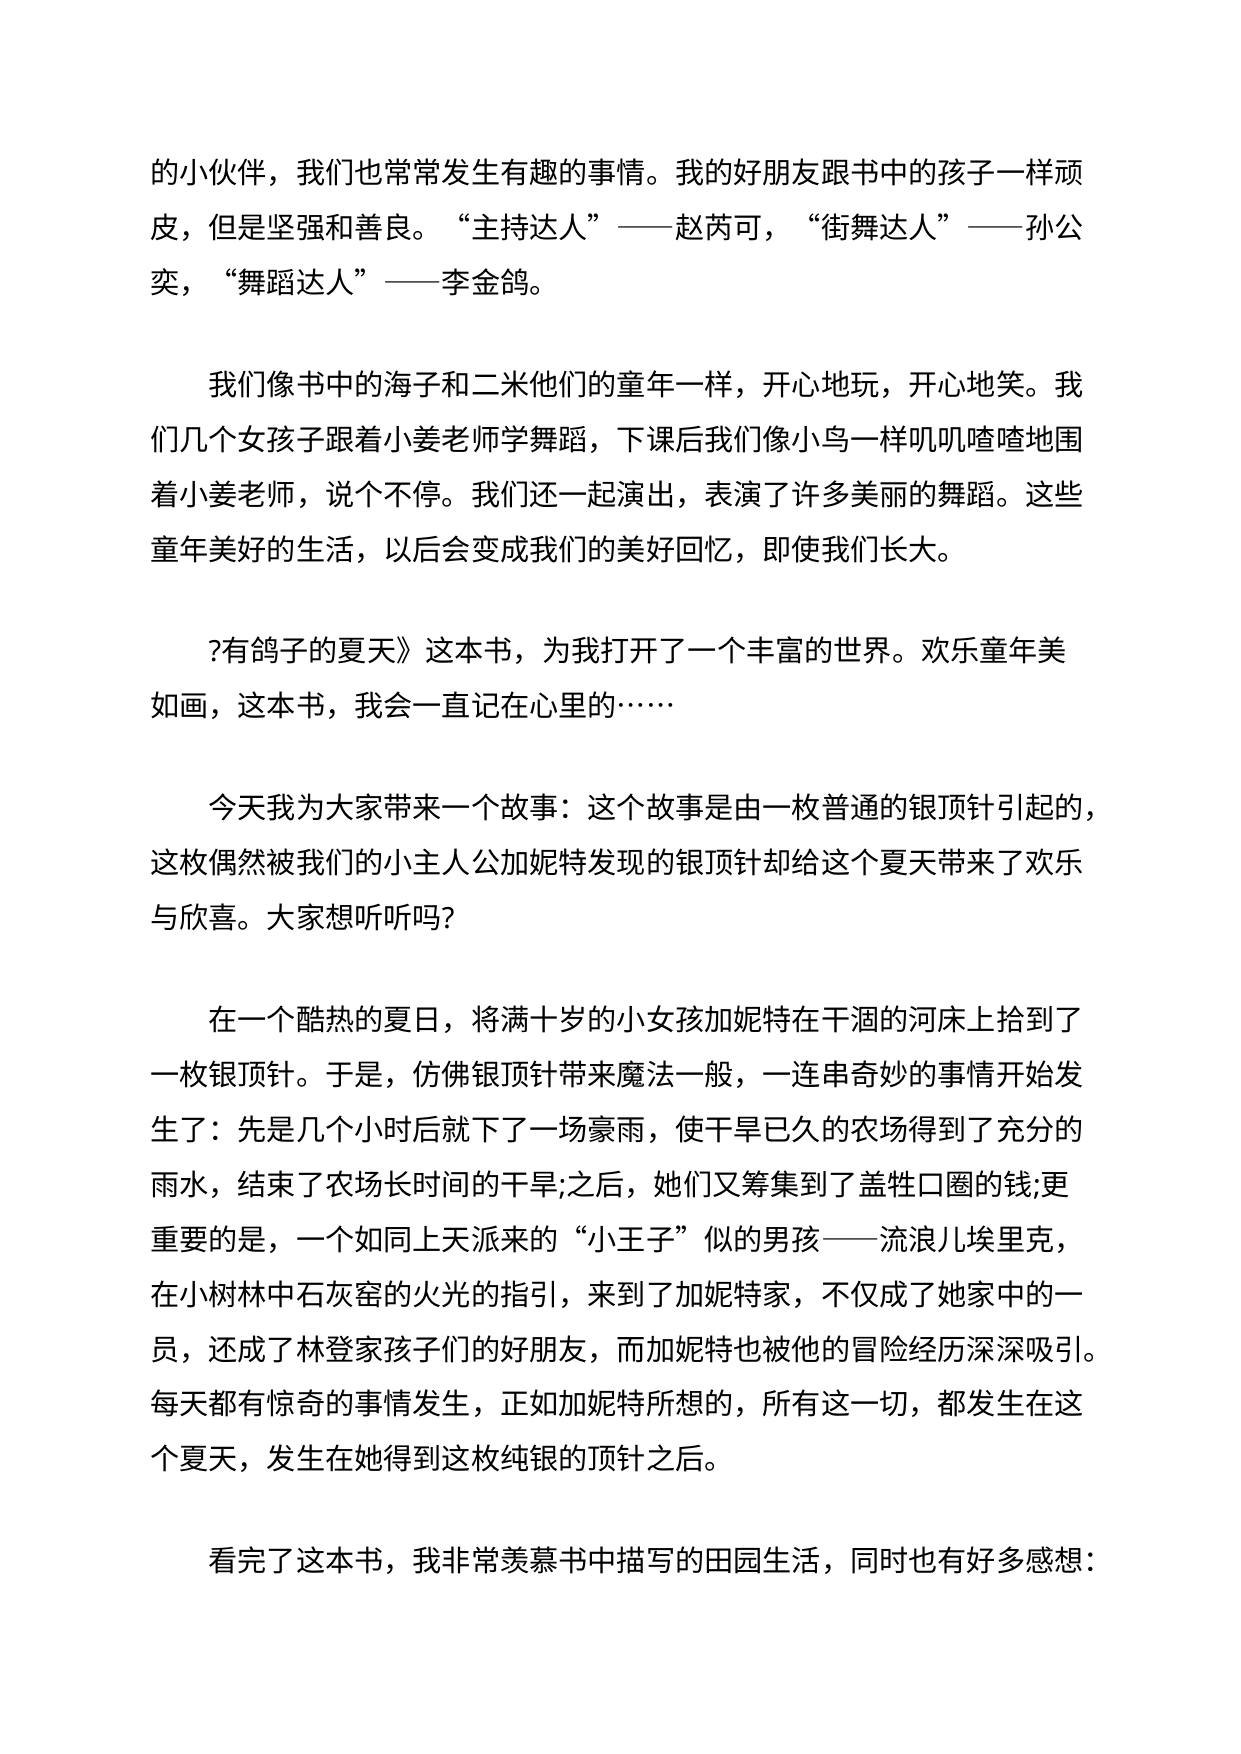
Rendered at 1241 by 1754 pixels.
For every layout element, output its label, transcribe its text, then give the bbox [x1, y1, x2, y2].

text 我们像书中的海子和二米他们的童年一样，开心地玩，开心地笑。我们几个女孩子跟着小姜老师学舞蹈，下课后我们像小鸟一样叽叽喳喳地围着小姜老师，说个不停。我们还一起演出，表演了许多美丽的舞蹈。这些童年美好的生活，以后会变成我们的美好回忆，即使我们长大。 [150, 362, 1090, 568]
text ?有鸽子的夏天》这本书，为我打开了一个丰富的世界。欢乐童年美如画，这本书，我会一直记在心里的…… [150, 628, 1090, 725]
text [150, 150, 1090, 302]
text 在一个酷热的夏日，将满十岁的小女孩加妮特在干涸的河床上拾到了一枚银顶针。于是，仿佛银顶针带来魔法一般，一连串奇妙的事情开始发生了：先是几个小时后就下了一场豪雨，使干旱已久的农场得到了充分的雨水，结束了农场长时间的干旱;之后，她们又筹集到了盖牲口圈的钱;更重要的是，一个如同上天派来的“小王子”似的男孩——流浪儿埃里克，在小树林中石灰窑的火光的指引，来到了加妮特家，不仅成了她家中的一员，还成了林登家孩子们的好朋友，而加妮特也被他的冒险经历深深吸引。每天都有惊奇的事情发生，正如加妮特所想的，所有这一切，都发生在这个夏天，发生在她得到这枚纯银的顶针之后。 [150, 997, 1090, 1478]
text 今天我为大家带来一个故事：这个故事是由一枚普通的银顶针引起的，这枚偶然被我们的小主人公加妮特发现的银顶针却给这个夏天带来了欢乐与欣喜。大家想听听吗? [150, 785, 1090, 937]
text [150, 1538, 1090, 1580]
